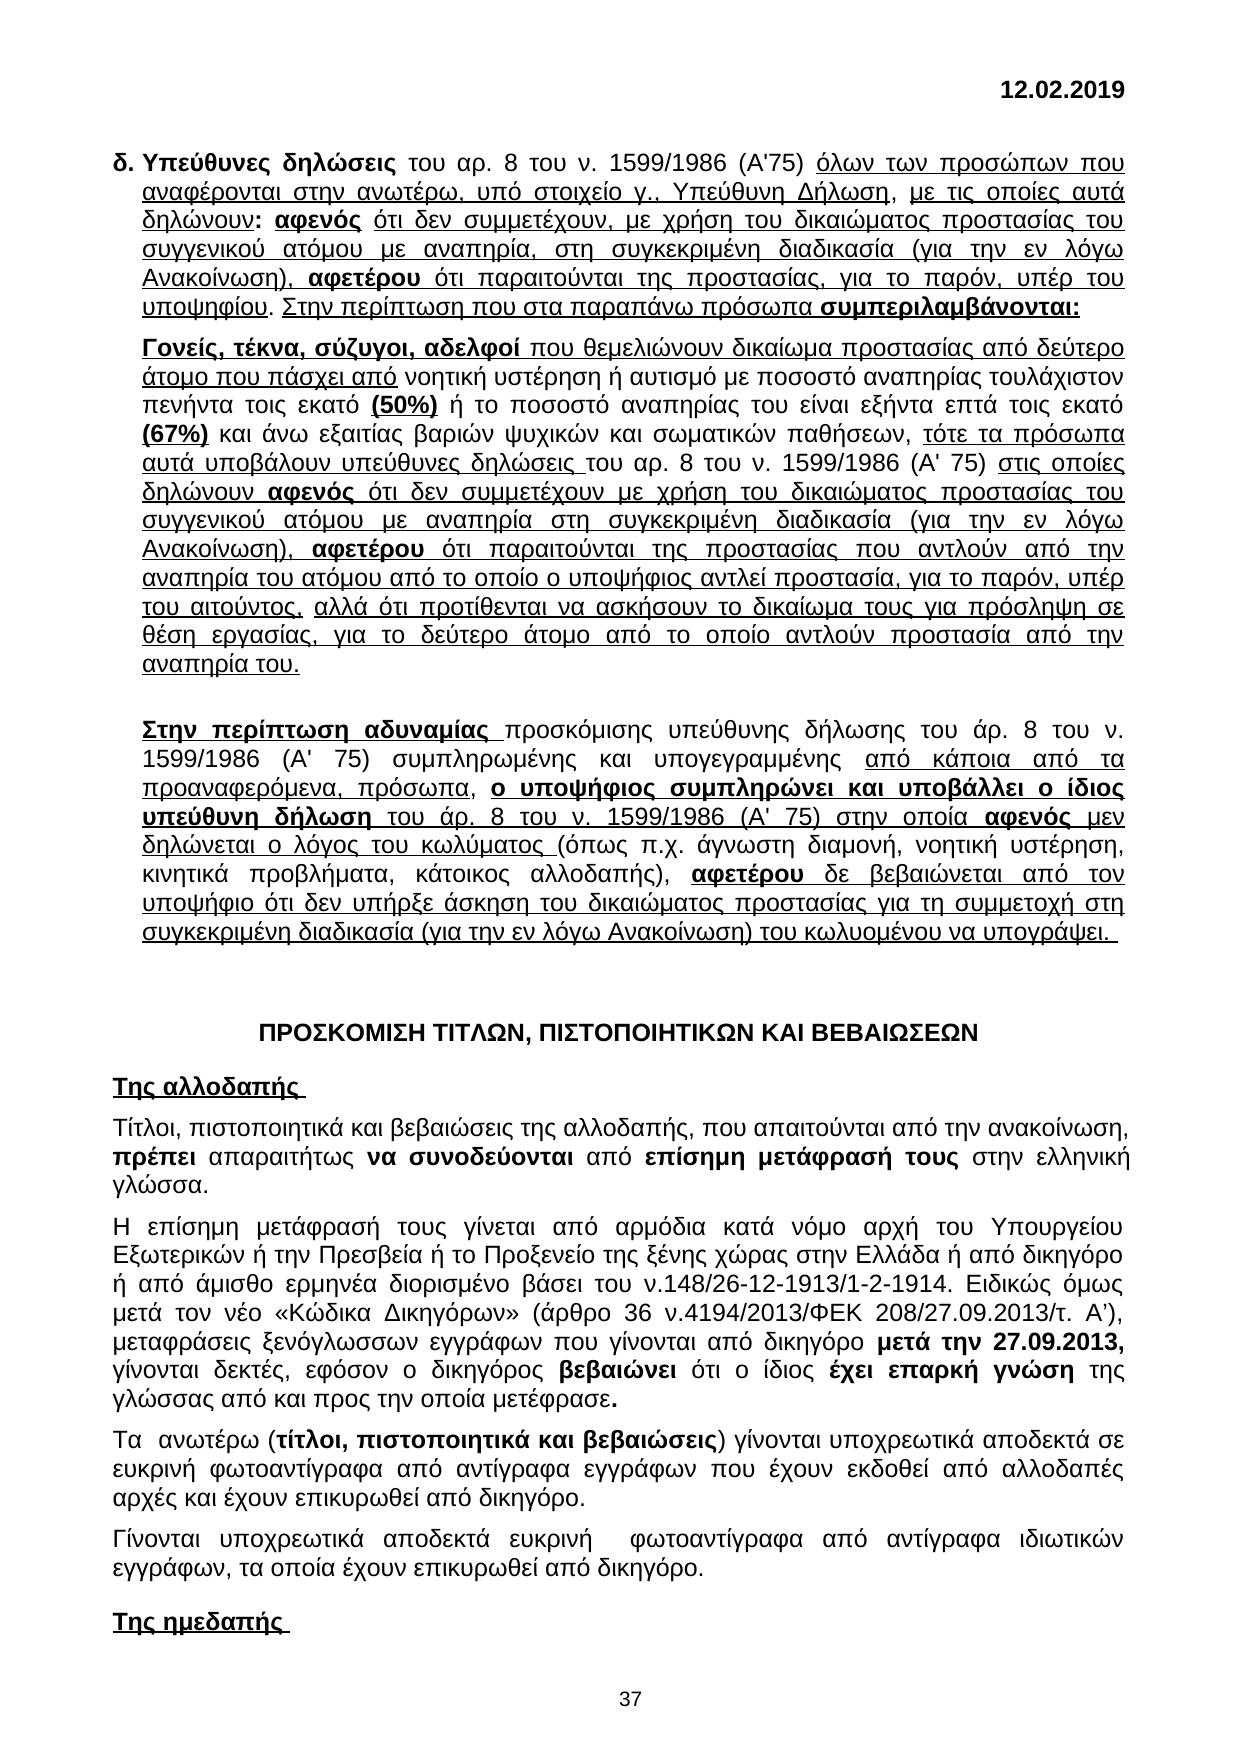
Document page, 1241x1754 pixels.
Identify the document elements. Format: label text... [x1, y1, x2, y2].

text δ. Υπεύθυνες δηλώσεις του αρ. 8 του ν. 1599/1986 (Α'75) όλων των προσώπων που αναφέρονται στην ανωτέρω, υπό στοιχείο γ., Υπεύθυνη Δήλωση, με τις οποίες αυτά δηλώνουν: αφενός ότι δεν συμμετέχουν, με χρήση του δικαιώματος προστασίας του συγγενικού ατόμου με αναπηρία, στη συγκεκριμένη διαδικασία (για την εν λόγω Ανακοίνωση), αφετέρου ότι παραιτούνται της προστασίας, για το παρόν, υπέρ του υποψηφίου. Στην περίπτωση που στα παραπάνω πρόσωπα συμπεριλαμβάνονται: [112, 148, 1125, 320]
text Γίνονται υποχρεωτικά αποδεκτά ευκρινή φωτοαντίγραφα από αντίγραφα ιδιωτικών εγγράφων, τα οποία έχουν επικυρωθεί από δικηγόρο. [112, 1524, 1125, 1581]
text Τα ανωτέρω (τίτλοι, πιστοποιητικά και βεβαιώσεις) γίνονται υποχρεωτικά αποδεκτά σε ευκρινή φωτοαντίγραφα από αντίγραφα εγγράφων που έχουν εκδοθεί από αλλοδαπές αρχές και έχουν επικυρωθεί από δικηγόρο. [112, 1425, 1125, 1511]
text Τίτλοι, πιστοποιητικά και βεβαιώσεις της αλλοδαπής, που απαιτούνται από την ανακοίνωση, πρέπει απαραιτήτως να συνοδεύονται από επίσημη μετάφρασή τους στην ελληνική γλώσσα. [112, 1113, 1131, 1199]
text Γονείς, τέκνα, σύζυγοι, αδελφοί που θεμελιώνουν δικαίωμα προστασίας από δεύτερο άτομο που πάσχει από νοητική υστέρηση ή αυτισμό με ποσοστό αναπηρίας τουλάχιστον πενήντα τοις εκατό (50%) ή το ποσοστό αναπηρίας του είναι εξήντα επτά τοις εκατό (67%) και άνω εξαιτίας βαριών ψυχικών και σωματικών παθήσεων, τότε τα πρόσωπα αυτά υποβάλουν υπεύθυνες δηλώσεις του αρ. 8 του ν. 1599/1986 (Α' 75) στις οποίες δηλώνουν αφενός ότι δεν συμμετέχουν με χρήση του δικαιώματος προστασίας του συγγενικού ατόμου με αναπηρία στη συγκεκριμένη διαδικασία (για την εν λόγω Ανακοίνωση), αφετέρου ότι παραιτούνται της προστασίας που αντλούν από την αναπηρία του ατόμου από το οποίο ο υποψήφιος αντλεί προστασία, για το παρόν, υπέρ του αιτούντος, αλλά ότι προτίθενται να ασκήσουν το δικαίωμα τους για πρόσληψη σε θέση εργασίας, για το δεύτερο άτομο από το οποίο αντλούν προστασία από την αναπηρία του. [112, 333, 1125, 678]
text Στην περίπτωση αδυναμίας προσκόμισης υπεύθυνης δήλωσης του άρ. 8 του ν. 1599/1986 (Α' 75) συμπληρωμένης και υπογεγραμμένης από κάποια από τα προαναφερόμενα, πρόσωπα, ο υποψήφιος συμπληρώνει και υποβάλλει ο ίδιος υπεύθυνη δήλωση του άρ. 8 του ν. 1599/1986 (Α' 75) στην οποία αφενός μεν δηλώνεται ο λόγος του κωλύματος (όπως π.χ. άγνωστη διαμονή, νοητική υστέρηση, κινητικά προβλήματα, κάτοικος αλλοδαπής), αφετέρου δε βεβαιώνεται από τον υποψήφιο ότι δεν υπήρξε άσκηση του δικαιώματος προστασίας για τη συμμετοχή στη συγκεκριμένη διαδικασία (για την εν λόγω Ανακοίνωση) του κωλυομένου να υπογράψει. [142, 715, 1125, 826]
text Η επίσημη μετάφρασή τους γίνεται από αρμόδια κατά νόμο αρχή του Υπουργείου Εξωτερικών ή την Πρεσβεία ή το Προξενείο της ξένης χώρας στην Ελλάδα ή από δικηγόρο ή από άμισθο ερμηνέα διορισμένο βάσει του ν.148/26-12-1913/1-2-1914. Ειδικώς όμως μετά τον νέο «Κώδικα Δικηγόρων» (άρθρο 36 ν.4194/2013/ΦΕΚ 208/27.09.2013/τ. Α’), μεταφράσεις ξενόγλωσσων εγγράφων που γίνονται από δικηγόρο μετά την 27.09.2013, γίνονται δεκτές, εφόσον ο δικηγόρος βεβαιώνει ότι ο ίδιος έχει επαρκή γνώση της γλώσσας από και προς την οποία μετέφρασε. [112, 1211, 1125, 1413]
text Της αλλοδαπής [112, 1071, 1131, 1100]
text Της ημεδαπής [112, 1606, 1131, 1635]
text Στην περίπτωση αδυναμίας προσκόμισης υπεύθυνης δήλωσης του άρ. 8 του ν. 1599/1986 (Α' 75) συμπληρωμένης και υπογεγραμμένης από κάποια από τα προαναφερόμενα, πρόσωπα, ο υποψήφιος συμπληρώνει και υποβάλλει ο ίδιος υπεύθυνη δήλωση του άρ. 8 του ν. 1599/1986 (Α' 75) στην οποία αφενός μεν δηλώνεται ο λόγος του κωλύματος (όπως π.χ. άγνωστη διαμονή, νοητική υστέρηση, κινητικά προβλήματα, κάτοικος αλλοδαπής), αφετέρου δε βεβαιώνεται από τον υποψήφιο ότι δεν υπήρξε άσκηση του δικαιώματος προστασίας για τη συμμετοχή στη συγκεκριμένη διαδικασία (για την εν λόγω Ανακοίνωση) του κωλυομένου να υπογράψει. [142, 828, 1125, 913]
text ΠΡΟΣΚΟΜΙΣΗ ΤΙΤΛΩΝ, ΠΙΣΤΟΠΟΙΗΤΙΚΩΝ ΚΑΙ ΒΕΒΑΙΩΣΕΩΝ [112, 1018, 1125, 1046]
